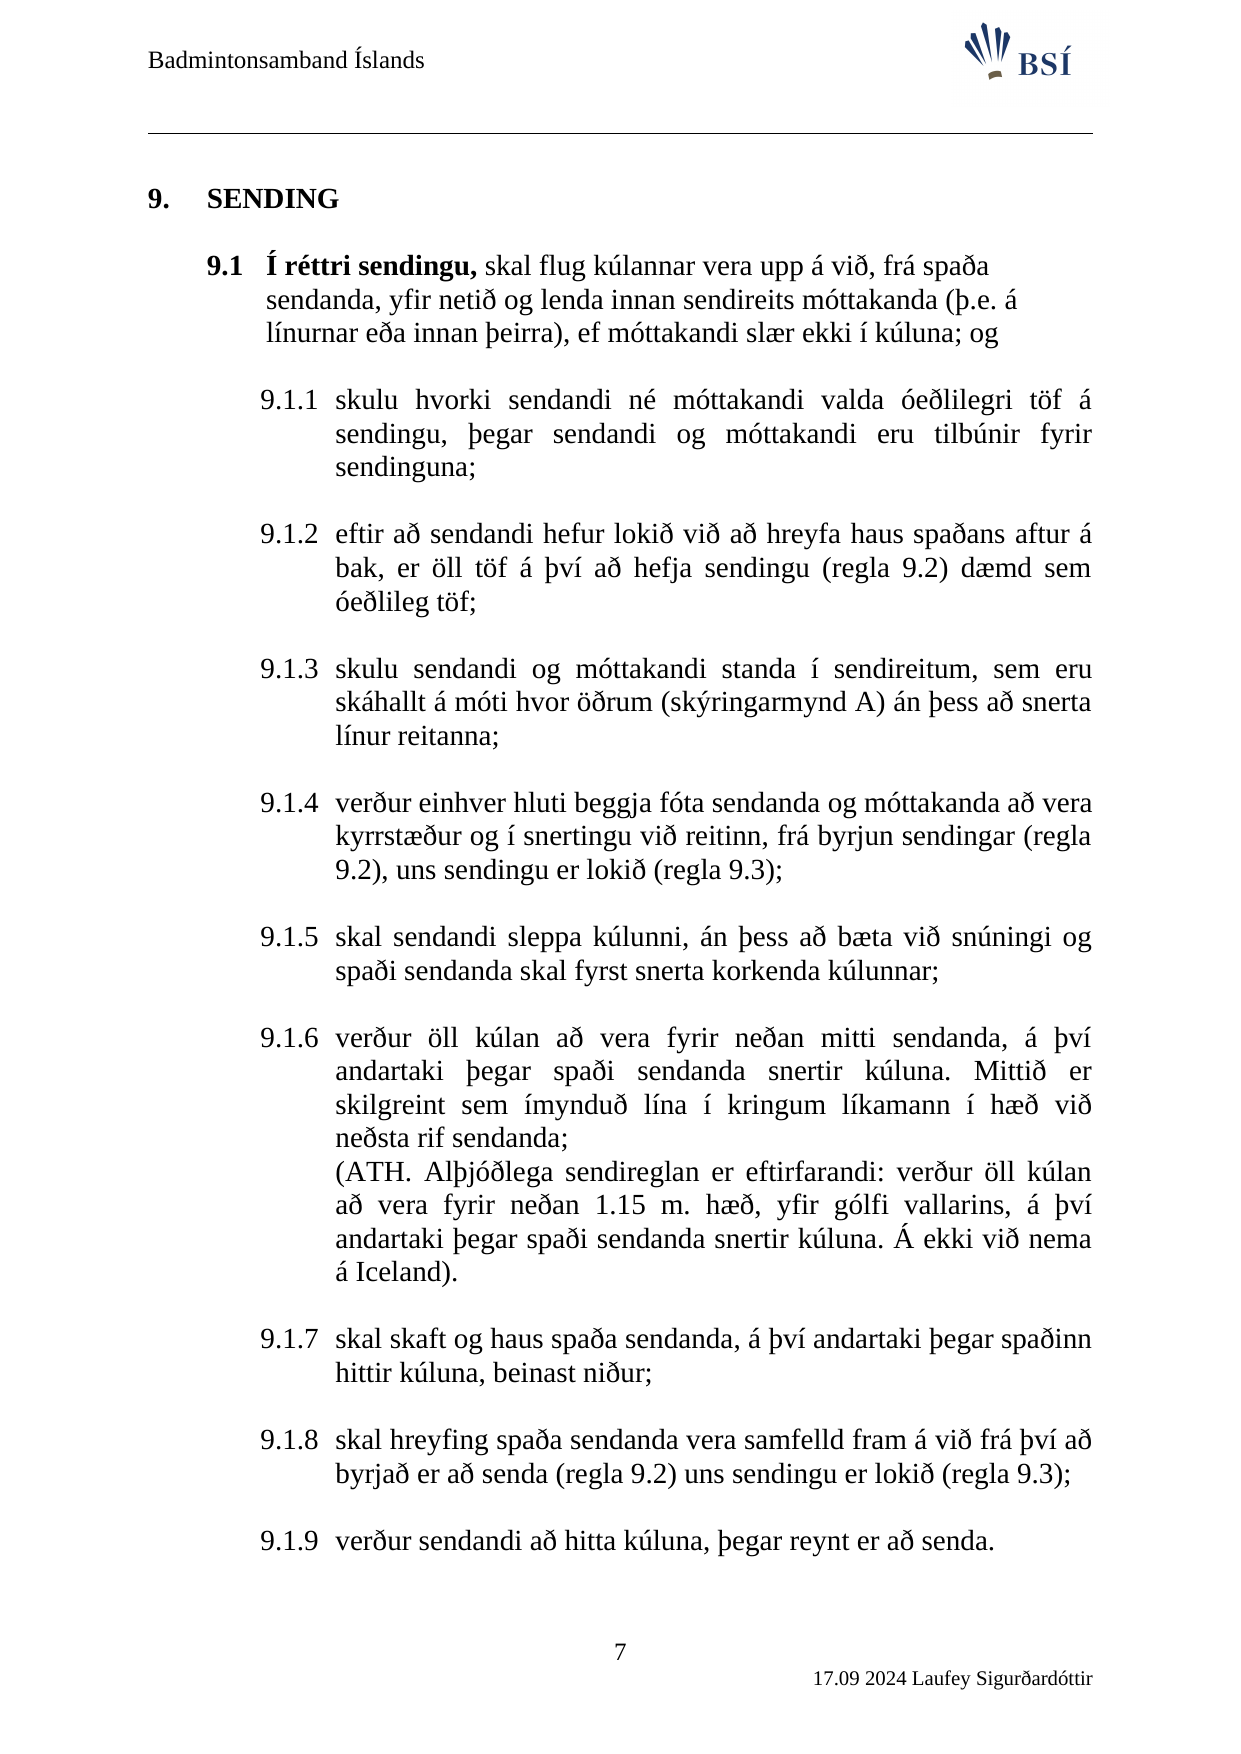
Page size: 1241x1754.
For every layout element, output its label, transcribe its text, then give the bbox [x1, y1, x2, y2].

text 9.1.1 skulu hvorki sendandi né móttakandi valda óeðlilegri töf á sendingu, þegar sendandi og móttakandi eru tilbúnir fyrir sendinguna; [260, 382, 1093, 483]
text línurnar eða innan þeirra), ef móttakandi slær ekki í kúluna; og [148, 315, 1093, 349]
text (ATH. Alþjóðlega sendireglan er eftirfarandi: verður öll kúlan að vera fyrir neðan 1.15 m. hæð, yfir gólfi vallarins, á því andartaki þegar spaði sendanda snertir kúluna. Á ekki við nema á Iceland). [335, 1154, 1093, 1288]
text 9.1.6 verður öll kúlan að vera fyrir neðan mitti sendanda, á því andartaki þegar spaði sendanda snertir kúluna. Mittið er skilgreint sem ímynduð lína í kringum líkamann í hæð við neðsta rif sendanda; [260, 1020, 1093, 1154]
picture [951, 10, 1111, 107]
text 9.1.7 skal skaft og haus spaða sendanda, á því andartaki þegar spaðinn hittir kúluna, beinast niður; [260, 1322, 1093, 1389]
text 9.1.9 verður sendandi að hitta kúluna, þegar reynt er að senda. [260, 1523, 1093, 1556]
text 9.1.2 eftir að sendandi hefur lokið við að hreyfa haus spaðans aftur á bak, er öll töf á því að hefja sendingu (regla 9.2) dæmd sem óeðlileg töf; [260, 517, 1093, 617]
text 9.1.8 skal hreyfing spaða sendanda vera samfelld fram á við frá því að byrjað er að senda (regla 9.2) uns sendingu er lokið (regla 9.3); [260, 1422, 1093, 1489]
text 9.1 Í réttri sendingu, skal flug kúlannar vera upp á við, frá spaða [148, 248, 1093, 282]
text 9.1.3 skulu sendandi og móttakandi standa í sendireitum, sem eru skáhallt á móti hvor öðrum (skýringarmynd A) án þess að snerta línur reitanna; [260, 651, 1093, 751]
text sendanda, yfir netið og lenda innan sendireits móttakanda (þ.e. á [148, 282, 1093, 315]
text 9. SENDING [148, 181, 1093, 215]
text 9.1.4 verður einhver hluti beggja fóta sendanda og móttakanda að vera kyrrstæður og í snertingu við reitinn, frá byrjun sendingar (regla 9.2), uns sendingu er lokið (regla 9.3); [260, 785, 1093, 886]
text 9.1.5 skal sendandi sleppa kúlunni, án þess að bæta við snúningi og spaði sendanda skal fyrst snerta korkenda kúlunnar; [260, 919, 1093, 986]
